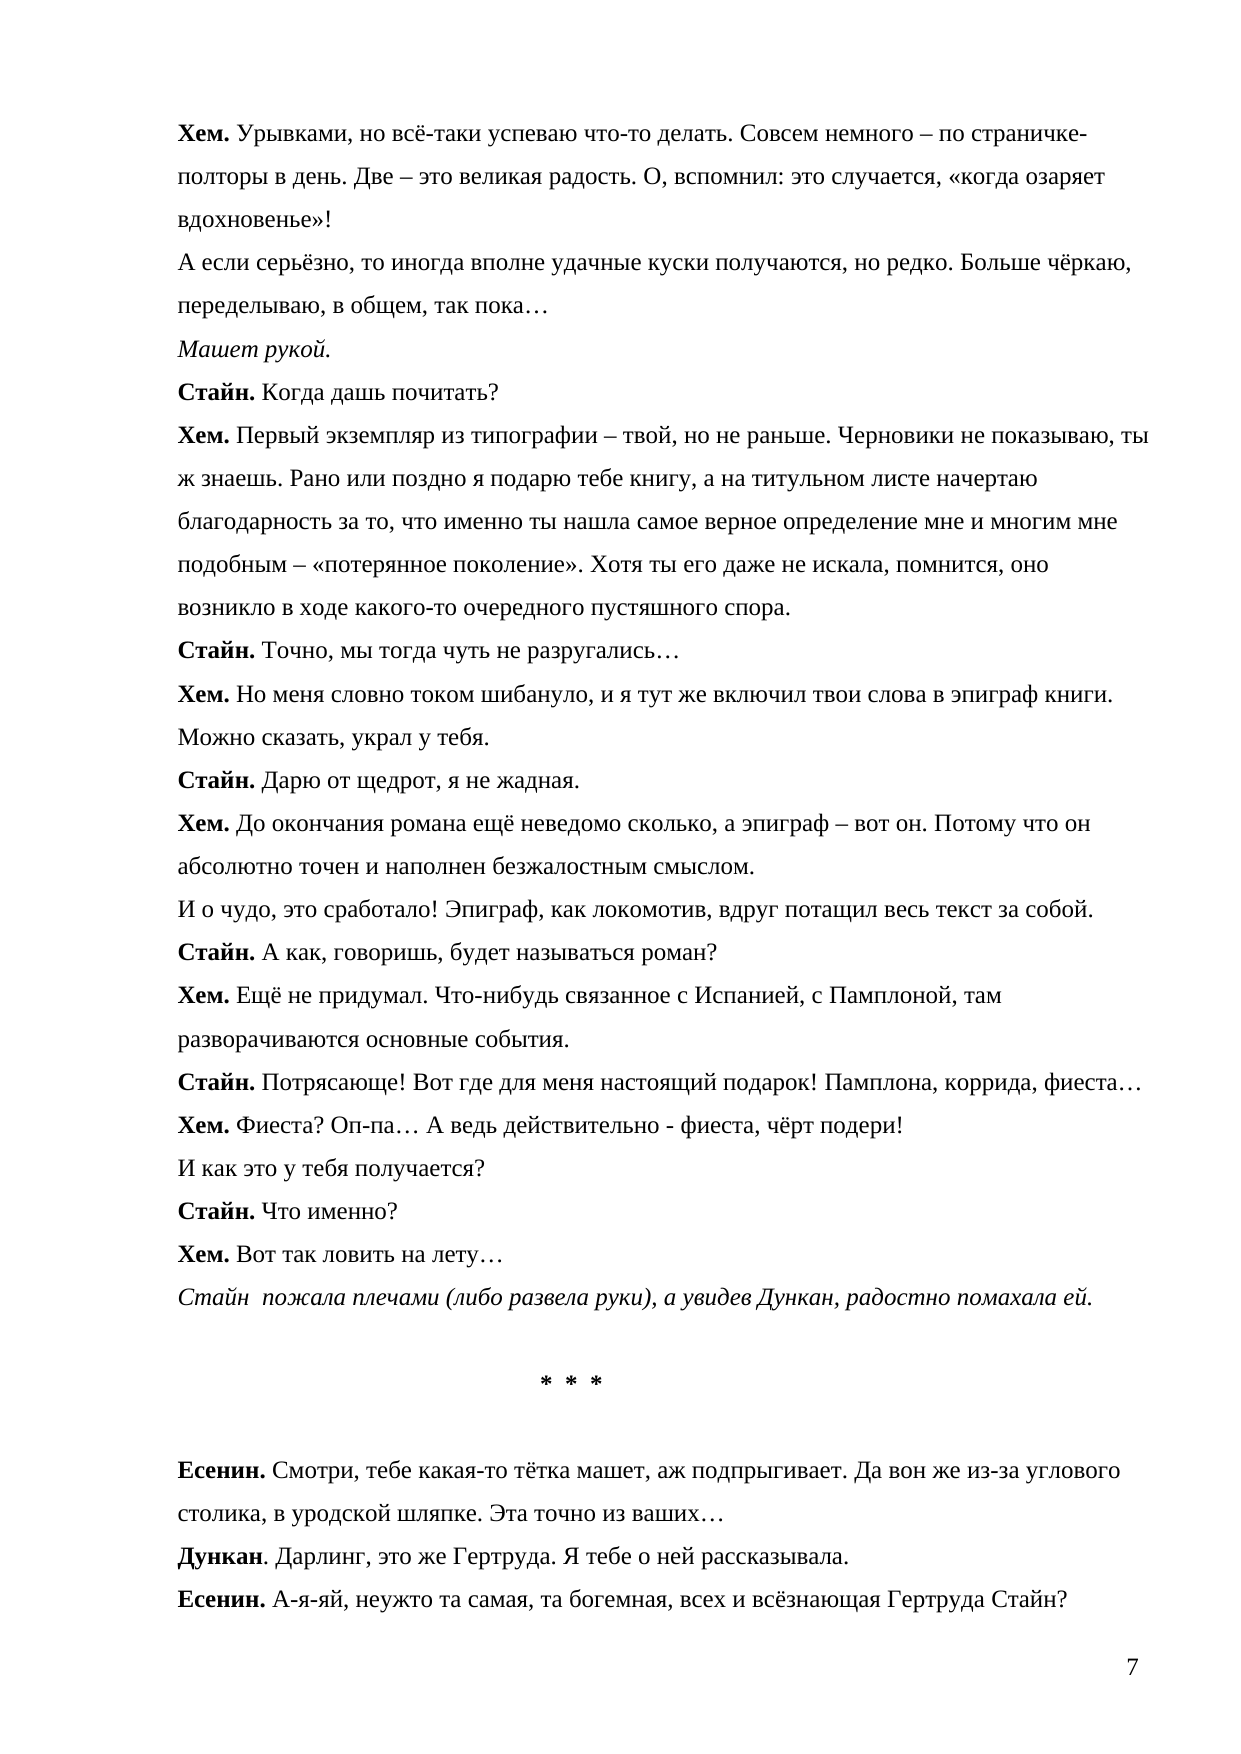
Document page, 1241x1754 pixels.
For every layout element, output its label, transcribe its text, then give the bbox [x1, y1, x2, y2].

text А если серьёзно, то иногда вполне удачные куски получаются, но редко. Больше чёркаю, переделываю, в общем, так пока… [177, 247, 1152, 319]
text Хем. Вот так ловить на лету… [177, 1239, 1152, 1268]
text Есенин. А-я-яй, неужто та самая, та богемная, всех и всёзнающая Гертруда Стайн? [177, 1584, 1152, 1613]
text Хем. До окончания романа ещё неведомо сколько, а эпиграф – вот он. Потому что он абсолютно точен и наполнен безжалостным смыслом. [177, 808, 1152, 880]
text Хем. Но меня словно током шибануло, и я тут же включил твои слова в эпиграф книги. Можно сказать, украл у тебя. [177, 679, 1152, 751]
text Хем. Первый экземпляр из типографии – твой, но не раньше. Черновики не показываю, ты ж знаешь. Рано или поздно я подарю тебе книгу, а на титульном листе начертаю благодарность за то, что именно ты нашла самое верное определение мне и многим мне подобным – «потерянное поколение». Хотя ты его даже не искала, помнится, оно возникло в ходе какого-то очередного пустяшного спора. [177, 420, 1152, 621]
text И о чудо, это сработало! Эпиграф, как локомотив, вдруг потащил весь текст за собой. [177, 894, 1152, 923]
text Хем. Ещё не придумал. Что-нибудь связанное с Испанией, с Памплоной, там разворачиваются основные события. [177, 981, 1152, 1052]
text Хем. Фиеста? Оп-па… А ведь действительно - фиеста, чёрт подери! [177, 1110, 1152, 1139]
text Стайн пожала плечами (либо развела руки), а увидев Дункан, радостно помахала ей. [177, 1282, 1152, 1311]
text Стайн. Что именно? [177, 1196, 1152, 1225]
text Машет рукой. [177, 334, 1152, 362]
text * * * [177, 1369, 1152, 1397]
text Есенин. Смотри, тебе какая-то тётка машет, аж подпрыгивает. Да вон же из-за углового столика, в уродской шляпке. Эта точно из ваших… [177, 1455, 1152, 1527]
text Дункан. Дарлинг, это же Гертруда. Я тебе о ней рассказывала. [177, 1541, 1152, 1570]
text Хем. Урывками, но всё-таки успеваю что-то делать. Совсем немного – по страничке-полторы в день. Две – это великая радость. О, вспомнил: это случается, «когда озаряет вдохновенье»! [177, 118, 1152, 233]
text Стайн. А как, говоришь, будет называться роман? [177, 937, 1152, 966]
text Стайн. Потрясающе! Вот где для меня настоящий подарок! Памплона, коррида, фиеста… [177, 1067, 1152, 1096]
text Стайн. Точно, мы тогда чуть не разругались… [177, 636, 1152, 664]
text Стайн. Дарю от щедрот, я не жадная. [177, 765, 1152, 794]
text Стайн. Когда дашь почитать? [177, 377, 1152, 406]
text И как это у тебя получается? [177, 1153, 1152, 1182]
